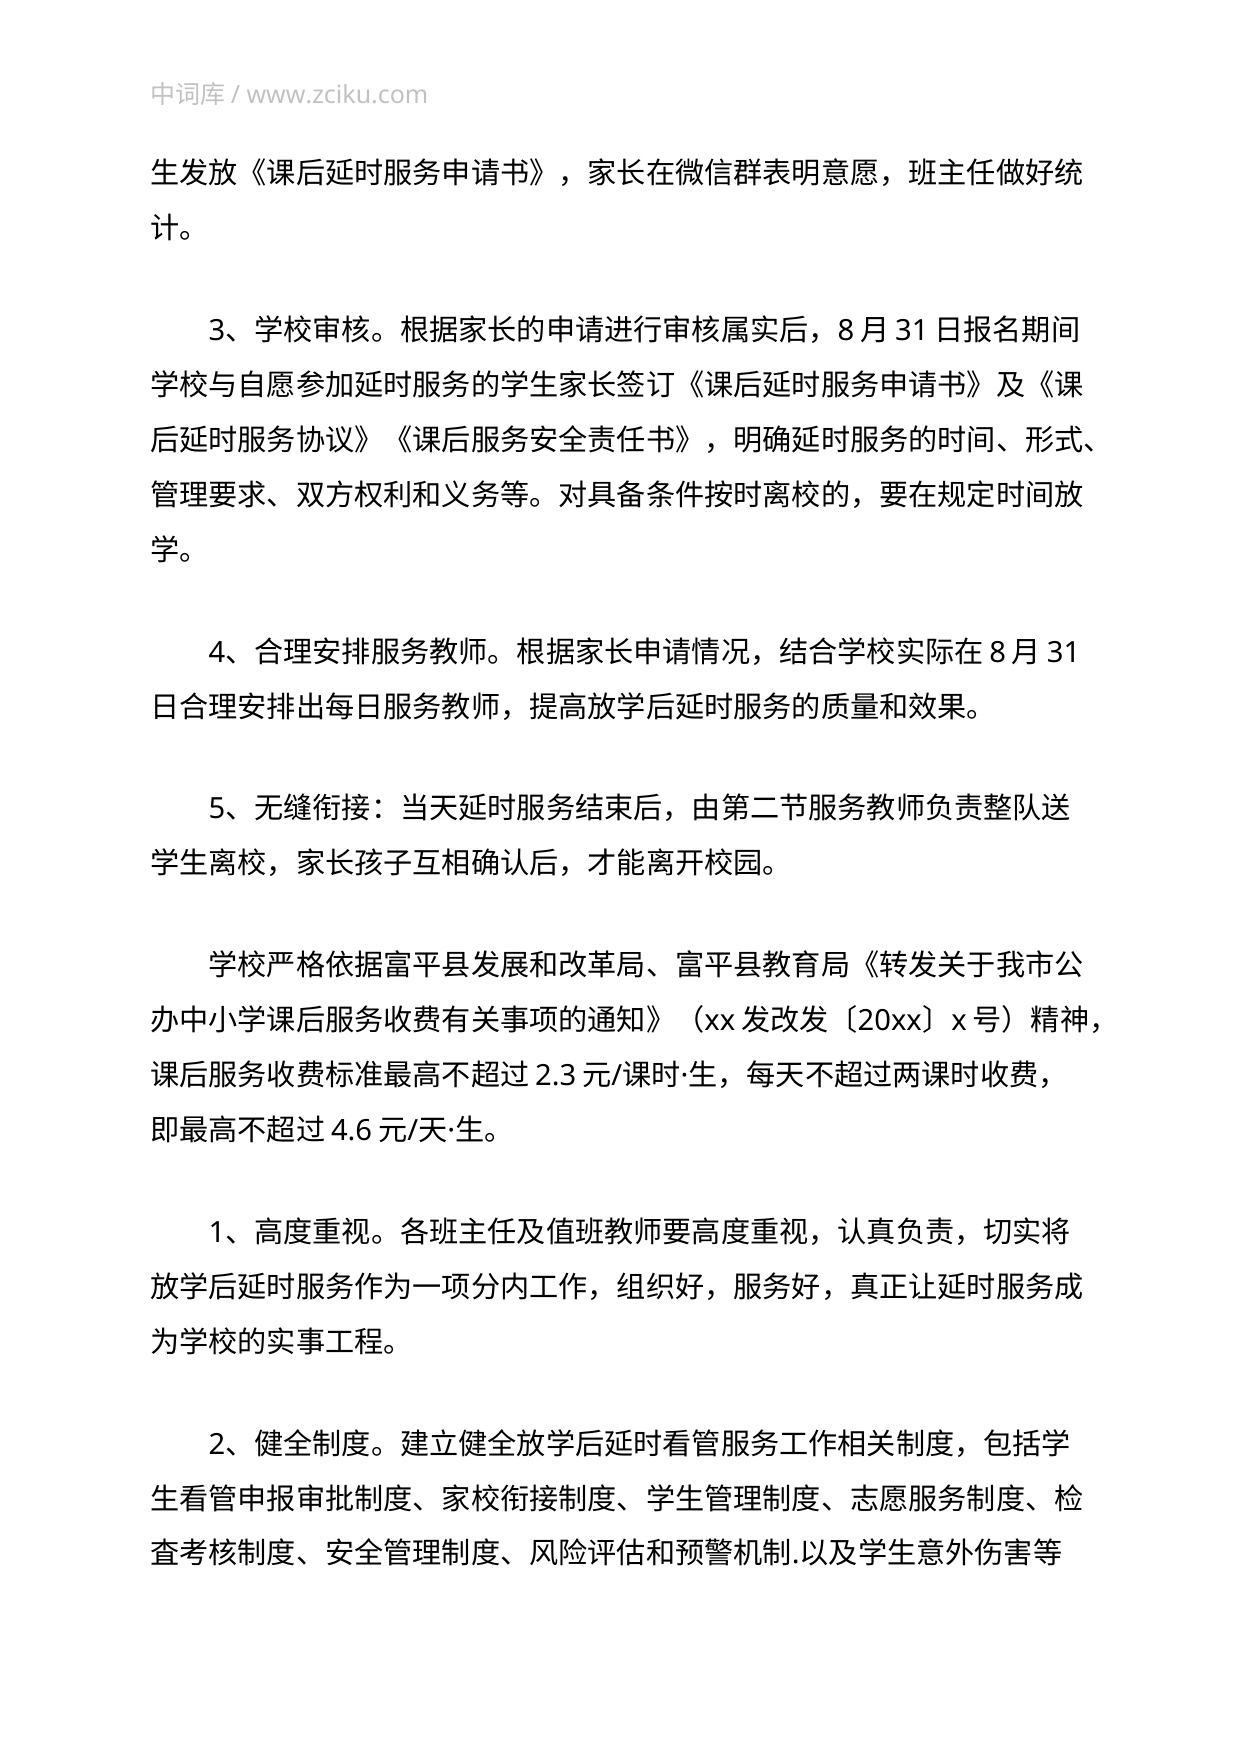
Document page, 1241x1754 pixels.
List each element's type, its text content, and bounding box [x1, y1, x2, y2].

text 1、高度重视。各班主任及值班教师要高度重视，认真负责，切实将放学后延时服务作为一项分内工作，组织好，服务好，真正让延时服务成为学校的实事工程。 [150, 1208, 1090, 1361]
text 3、学校审核。根据家长的申请进行审核属实后，8月31日报名期间学校与自愿参加延时服务的学生家长签订《课后延时服务申请书》及《课后延时服务协议》《课后服务安全责任书》，明确延时服务的时间、形式、管理要求、双方权利和义务等。对具备条件按时离校的，要在规定时间放学。 [150, 307, 1090, 569]
text 5、无缝衔接：当天延时服务结束后，由第二节服务教师负责整队送学生离校，家长孩子互相确认后，才能离开校园。 [150, 785, 1090, 882]
text 学校严格依据富平县发展和改革局、富平县教育局《转发关于我市公办中小学课后服务收费有关事项的通知》（xx发改发〔20xx〕x号）精神，课后服务收费标准最高不超过2.3元/课时·生，每天不超过两课时收费，即最高不超过4.6元/天·生。 [150, 942, 1090, 1149]
text 4、合理安排服务教师。根据家长申请情况，结合学校实际在8月31日合理安排出每日服务教师，提高放学后延时服务的质量和效果。 [150, 628, 1090, 725]
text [150, 150, 1090, 247]
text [150, 1420, 1090, 1572]
